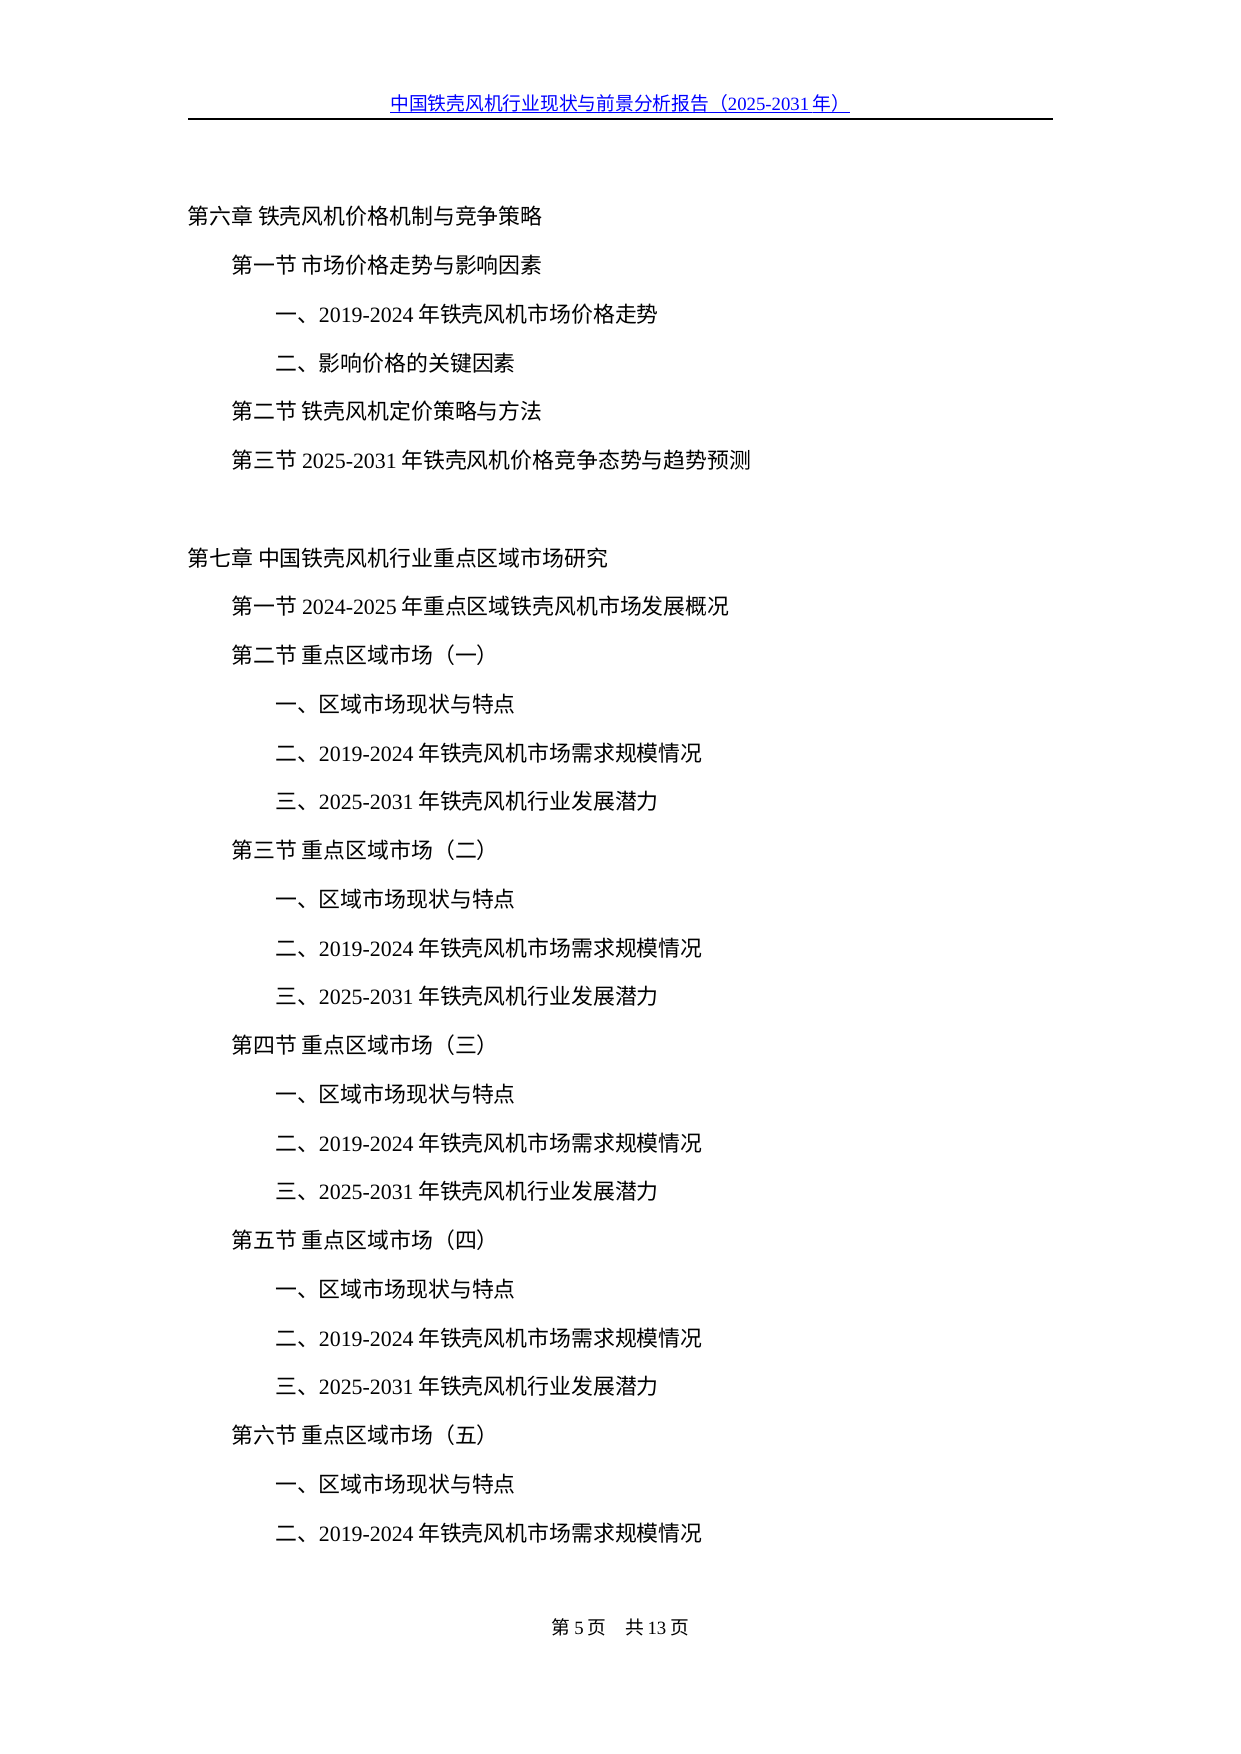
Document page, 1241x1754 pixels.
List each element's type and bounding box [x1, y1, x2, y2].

text [187, 150, 1053, 1548]
